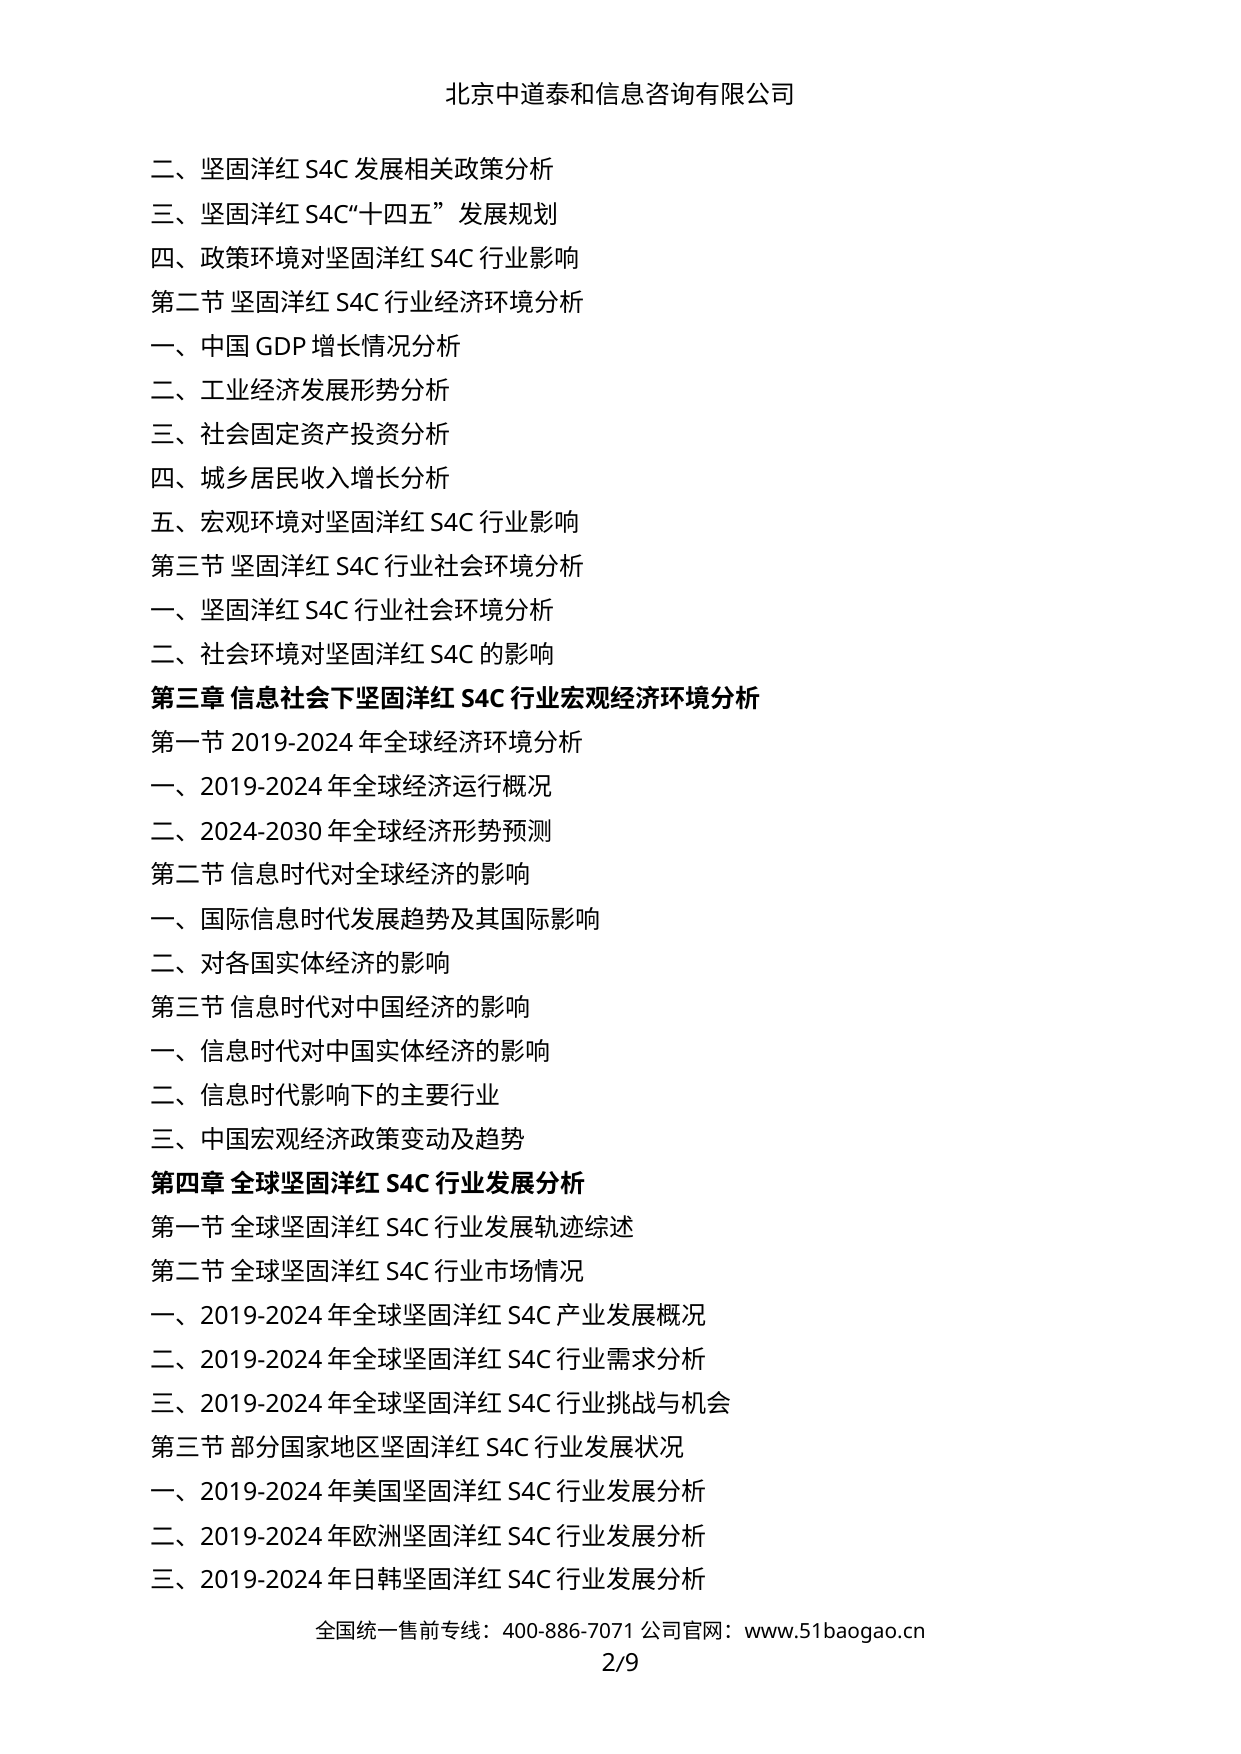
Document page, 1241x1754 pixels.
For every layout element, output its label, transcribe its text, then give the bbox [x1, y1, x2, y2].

text 三、坚固洋红S4C“十四五”发展规划 [150, 194, 1090, 230]
text 二、对各国实体经济的影响 [150, 943, 1090, 979]
text 第三节 坚固洋红S4C行业社会环境分析 [150, 547, 1090, 583]
text 三、中国宏观经济政策变动及趋势 [150, 1119, 1090, 1156]
text 四、政策环境对坚固洋红S4C行业影响 [150, 238, 1090, 274]
text 第二节 坚固洋红S4C行业经济环境分析 [150, 282, 1090, 318]
text 四、城乡居民收入增长分析 [150, 458, 1090, 495]
text 三、2019-2024年日韩坚固洋红S4C行业发展分析 [150, 1560, 1090, 1596]
text 三、社会固定资产投资分析 [150, 414, 1090, 451]
text 一、信息时代对中国实体经济的影响 [150, 1031, 1090, 1067]
text 一、坚固洋红S4C行业社会环境分析 [150, 591, 1090, 627]
text 一、2019-2024年全球经济运行概况 [150, 767, 1090, 803]
text 二、信息时代影响下的主要行业 [150, 1075, 1090, 1112]
text 二、2019-2024年欧洲坚固洋红S4C行业发展分析 [150, 1516, 1090, 1552]
text 一、国际信息时代发展趋势及其国际影响 [150, 899, 1090, 935]
text 第二节 全球坚固洋红S4C行业市场情况 [150, 1252, 1090, 1288]
text 一、中国GDP增长情况分析 [150, 326, 1090, 362]
text 五、宏观环境对坚固洋红S4C行业影响 [150, 502, 1090, 539]
text 第三章 信息社会下坚固洋红S4C行业宏观经济环境分析 [150, 679, 1090, 715]
text 一、2019-2024年美国坚固洋红S4C行业发展分析 [150, 1472, 1090, 1508]
text 第一节 全球坚固洋红S4C行业发展轨迹综述 [150, 1207, 1090, 1244]
text 一、2019-2024年全球坚固洋红S4C产业发展概况 [150, 1296, 1090, 1332]
text 第一节 2019-2024年全球经济环境分析 [150, 723, 1090, 759]
text 二、社会环境对坚固洋红S4C的影响 [150, 635, 1090, 671]
text 二、坚固洋红S4C发展相关政策分析 [150, 150, 1090, 186]
text 第三节 部分国家地区坚固洋红S4C行业发展状况 [150, 1428, 1090, 1464]
text 第二节 信息时代对全球经济的影响 [150, 855, 1090, 891]
text 第三节 信息时代对中国经济的影响 [150, 987, 1090, 1023]
text 第四章 全球坚固洋红S4C行业发展分析 [150, 1163, 1090, 1200]
text 二、工业经济发展形势分析 [150, 370, 1090, 407]
text 三、2019-2024年全球坚固洋红S4C行业挑战与机会 [150, 1384, 1090, 1420]
text 二、2019-2024年全球坚固洋红S4C行业需求分析 [150, 1340, 1090, 1376]
text 二、2024-2030年全球经济形势预测 [150, 811, 1090, 847]
